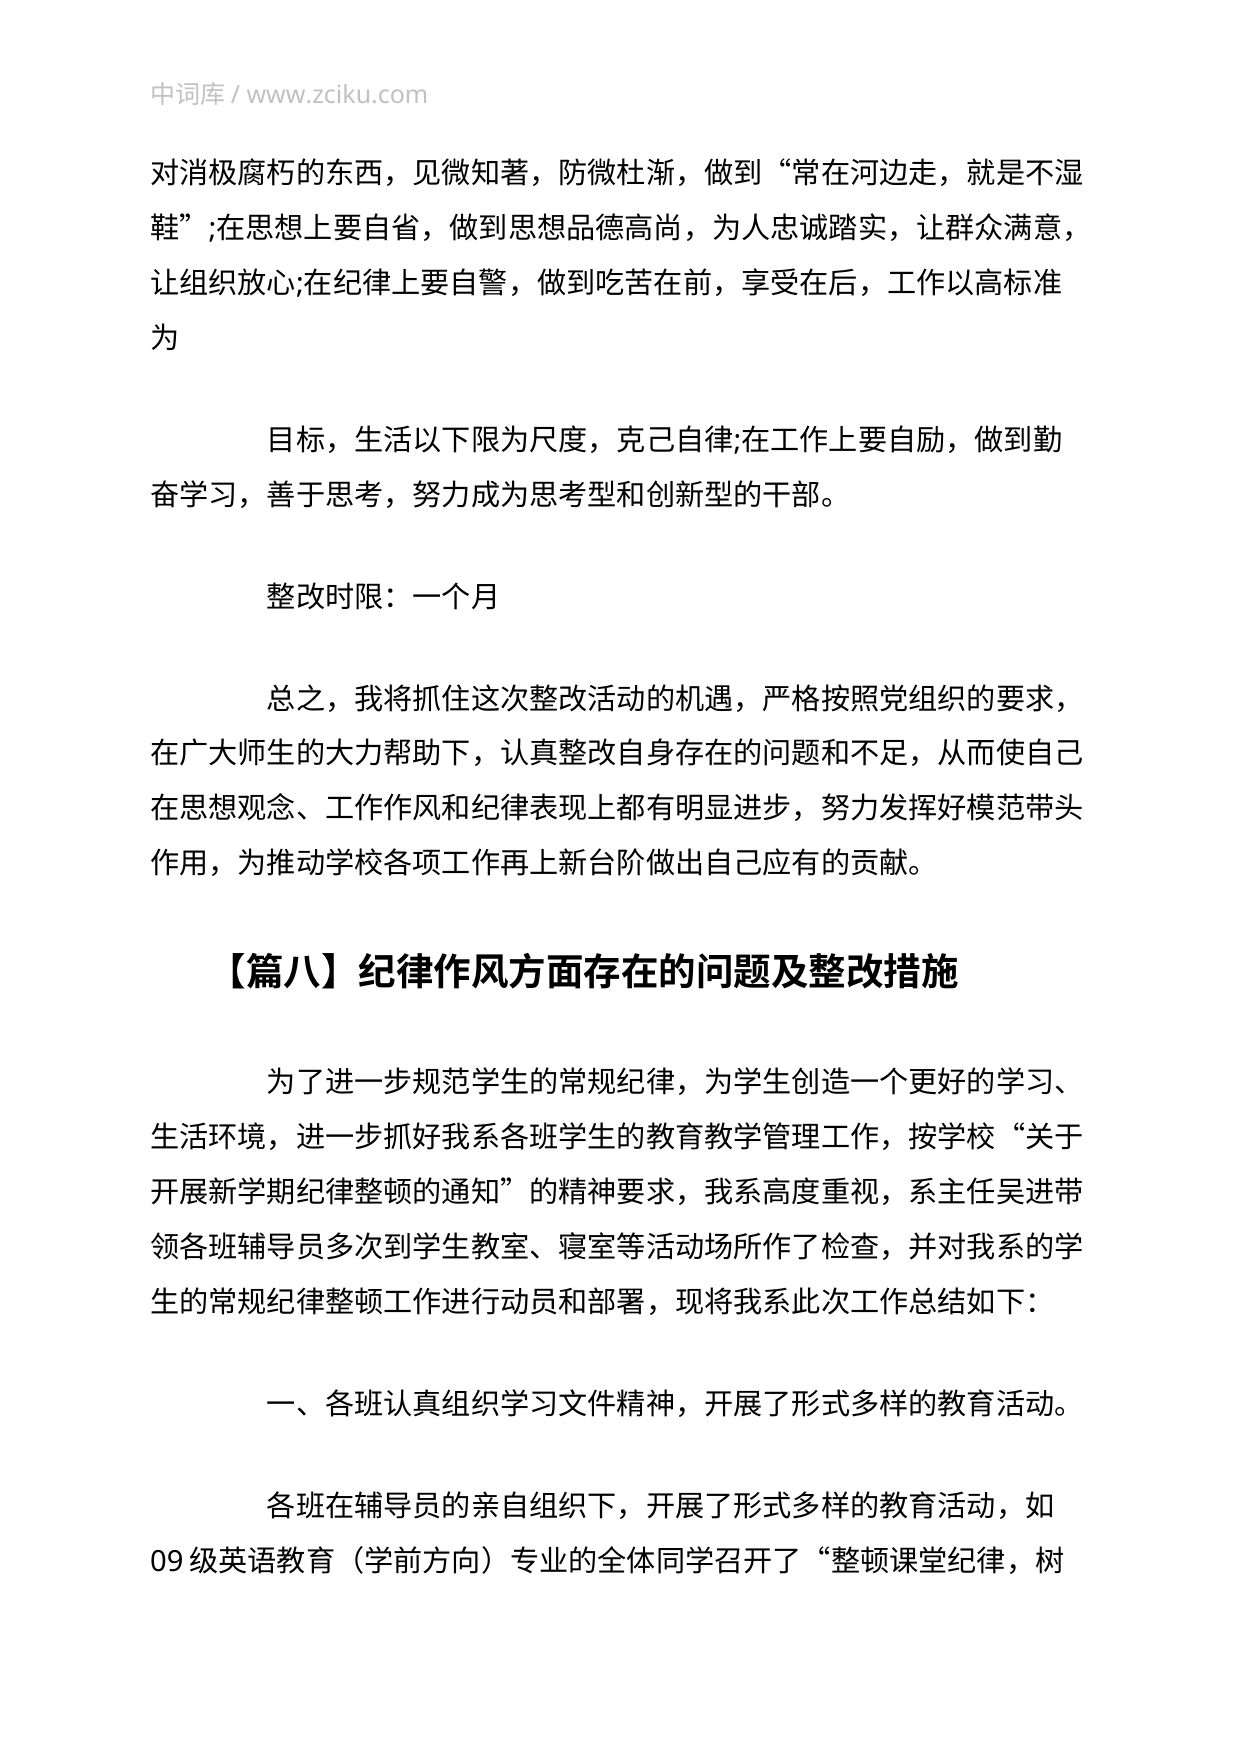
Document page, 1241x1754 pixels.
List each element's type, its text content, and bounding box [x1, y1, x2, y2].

text 目标，生活以下限为尺度，克己自律;在工作上要自励，做到勤奋学习，善于思考，努力成为思考型和创新型的干部。 [150, 417, 1090, 514]
text 为了进一步规范学生的常规纪律，为学生创造一个更好的学习、生活环境，进一步抓好我系各班学生的教育教学管理工作，按学校“关于开展新学期纪律整顿的通知”的精神要求，我系高度重视，系主任吴进带领各班辅导员多次到学生教室、寝室等活动场所作了检查，并对我系的学生的常规纪律整顿工作进行动员和部署，现将我系此次工作总结如下： [150, 1059, 1090, 1321]
text 整改时限：一个月 [150, 573, 1090, 616]
text 【篇八】纪律作风方面存在的问题及整改措施 [150, 942, 1090, 996]
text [150, 1482, 1090, 1579]
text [150, 150, 1090, 357]
text 总之，我将抓住这次整改活动的机遇，严格按照党组织的要求，在广大师生的大力帮助下，认真整改自身存在的问题和不足，从而使自己在思想观念、工作作风和纪律表现上都有明显进步，努力发挥好模范带头作用，为推动学校各项工作再上新台阶做出自己应有的贡献。 [150, 675, 1090, 882]
text 一、各班认真组织学习文件精神，开展了形式多样的教育活动。 [150, 1380, 1090, 1423]
